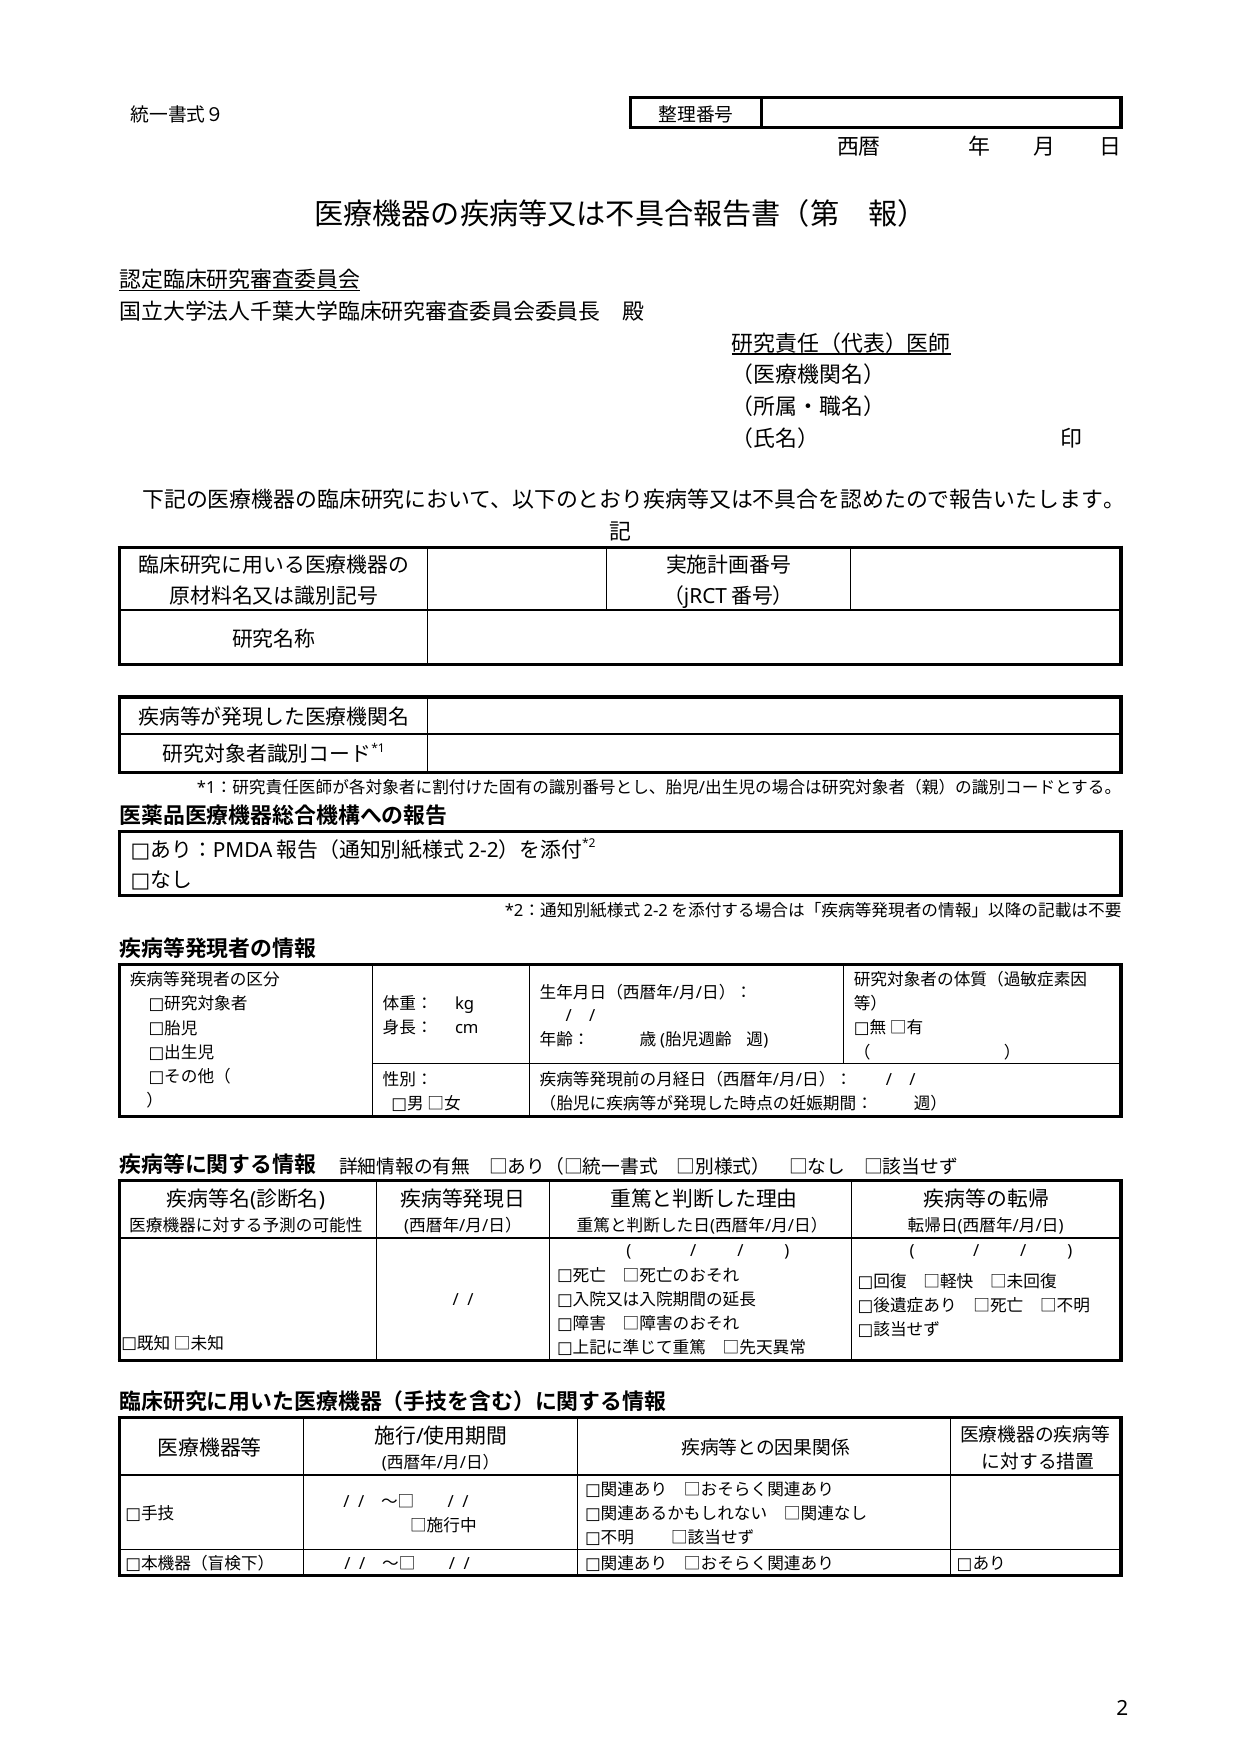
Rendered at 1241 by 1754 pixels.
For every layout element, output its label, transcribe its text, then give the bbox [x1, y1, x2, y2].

table_cell [428, 735, 1119, 771]
table_header 疾病等発現日 (西暦年/月/日） [377, 1182, 549, 1237]
table_header 疾病等との因果関係 [578, 1419, 950, 1474]
table_header 施行/使用期間 (西暦年/月/日） [304, 1419, 577, 1474]
text 医療機器の疾病等又は不具合報告書（第 報） [119, 190, 1121, 233]
text *1：研究責任医師が各対象者に割付けた固有の識別番号とし、胎児/出生児の場合は研究対象者（親）の識別コードとする。 [119, 774, 1121, 798]
table_header 臨床研究に用いる医療機器の 原材料名又は識別記号 [121, 549, 427, 609]
table_header 体重： kg 身長： cm [373, 966, 529, 1063]
table_cell □あり □なし □該当せず [951, 1550, 1119, 1574]
text （医療機関名） [644, 357, 1121, 389]
table_cell 疾病等発現前の月経日（西暦年/月/日）： / / （胎児に疾病等が発現した時点の妊娠期間： 週） [530, 1064, 1119, 1114]
text 臨床研究に用いた医療機器（手技を含む）に関する情報 [119, 1384, 1121, 1416]
table_header 生年月日（西暦年/月/日）： / / 年齢： 歳 (胎児週齢 週) [530, 966, 843, 1063]
text （氏名） 印 [644, 421, 1121, 452]
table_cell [121, 1550, 303, 1574]
text 疾病等に関する情報 詳細情報の有無 □あり（□統一書式 □別様式） □なし □該当せず [119, 1147, 1121, 1179]
table_cell / / ～□ / / □施行中 [304, 1476, 577, 1549]
table_cell / / [377, 1239, 549, 1358]
table_header 整理番号 [632, 99, 760, 126]
table_header 実施計画番号 （jRCT番号） [607, 549, 850, 609]
text 国立大学法人千葉大学臨床研究審査委員会委員長 殿 [119, 294, 1121, 326]
table_cell □手技 [121, 1476, 303, 1549]
table_header 医療機器の疾病等に対する措置 [951, 1419, 1119, 1474]
table_header 研究対象者の体質（過敏症素因等） □無 □有 （ ） [844, 966, 1119, 1063]
table_header 疾病等が発現した医療機関名 [121, 699, 427, 733]
text （所属・職名） [644, 389, 1121, 421]
table_cell 性別： □男 □女 [373, 1064, 529, 1114]
text 医薬品医療機器総合機構への報告 [119, 798, 1121, 830]
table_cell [578, 1550, 950, 1574]
text 研究責任（代表）医師 [644, 326, 1121, 357]
table_header [851, 549, 1119, 609]
table_cell / / ～□ / / □使用中 [304, 1550, 577, 1574]
table_header 医療機器等 [121, 1419, 303, 1474]
text *2：通知別紙様式2-2を添付する場合は「疾病等発現者の情報」以降の記載は不要 [119, 897, 1121, 921]
text 西暦 年 月 日 [119, 129, 1121, 161]
table_cell [428, 611, 1119, 662]
table_header 重篤と判断した理由 重篤と判断した日(西暦年/月/日） [550, 1182, 851, 1237]
table_header □あり：PMDA報告（通知別紙様式2-2）を添付*2 □なし [121, 833, 1119, 893]
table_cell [578, 1476, 950, 1549]
table_cell 研究名称 [121, 611, 427, 662]
text 認定臨床研究審査委員会 [119, 262, 1121, 294]
table_header 統一書式９ [119, 96, 629, 126]
text 疾病等発現者の情報 [119, 931, 1121, 963]
table_cell [951, 1476, 1119, 1549]
table_header [428, 699, 1119, 733]
table_cell 研究対象者識別コード*1 [121, 735, 427, 771]
text 下記の医療機器の臨床研究において、以下のとおり疾病等又は不具合を認めたので報告いたします。 [119, 482, 1121, 514]
table_header 疾病等発現者の区分 □研究対象者 □胎児 □出生児 □その他（ ） [121, 966, 372, 1114]
text 記 [119, 514, 1121, 546]
table_header [763, 99, 1119, 126]
table_cell □既知 □未知 [121, 1239, 376, 1358]
table_header [428, 549, 606, 609]
table_cell ( / / ) □死亡 □死亡のおそれ □入院又は入院期間の延長 □障害 □障害のおそれ □上記に準じて重篤 □先天異常 [550, 1239, 851, 1358]
table_header 疾病等の転帰 転帰日(西暦年/月/日) [852, 1182, 1119, 1237]
table_header 疾病等名(診断名) 医療機器に対する予測の可能性 [121, 1182, 376, 1237]
table_cell ( / / ) □回復 □軽快 □未回復 □後遺症あり □死亡 □不明 □該当せず [852, 1239, 1119, 1358]
